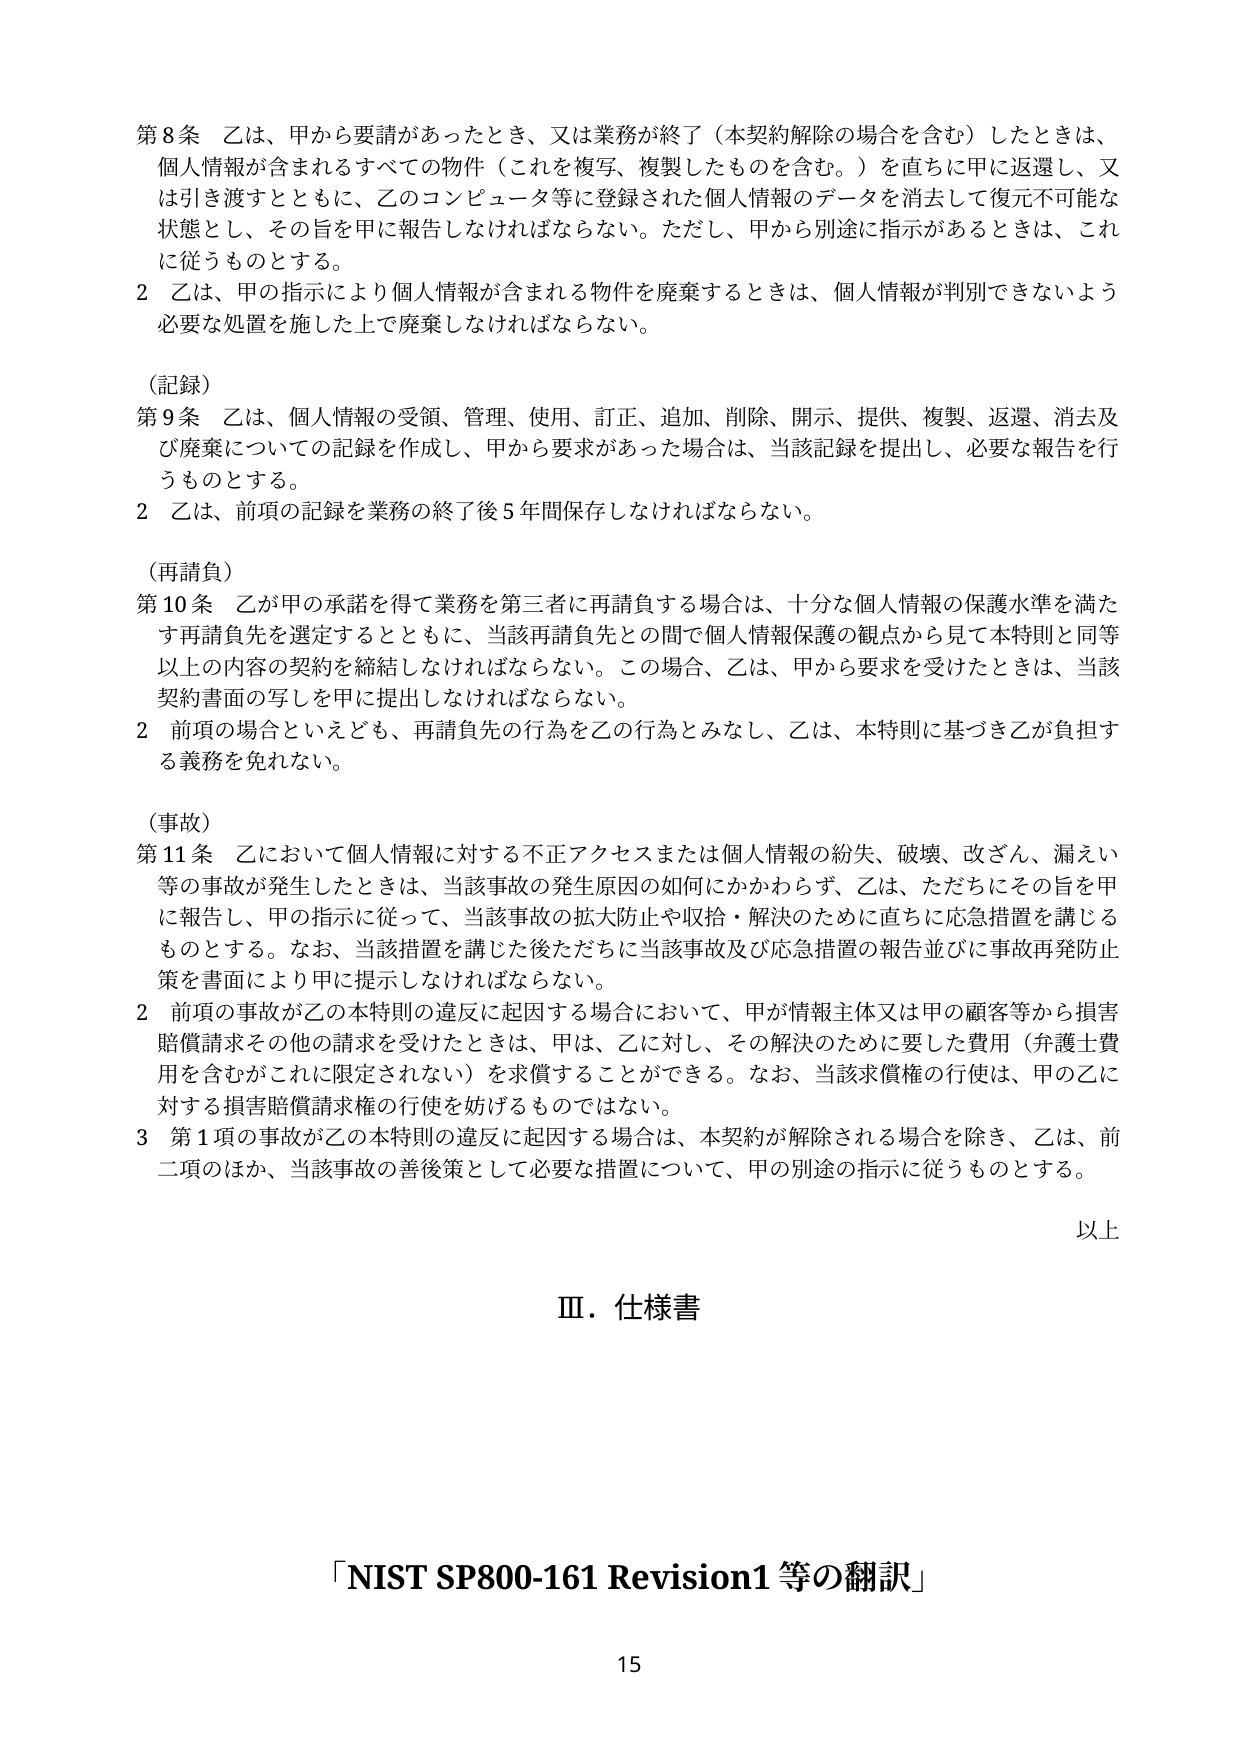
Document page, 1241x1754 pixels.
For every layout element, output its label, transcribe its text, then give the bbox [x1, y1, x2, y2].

text 「NIST SP800-161 Revision1等の翻訳」 [136, 1551, 1122, 1599]
text 第8条 乙は、甲から要請があったとき、又は業務が終了（本契約解除の場合を含む）したときは、個人情報が含まれるすべての物件（これを複写、複製したものを含む。）を直ちに甲に返還し、又は引き渡すとともに、乙のコンピュータ等に登録された個人情報のデータを消去して復元不可能な状態とし、その旨を甲に報告しなければならない。ただし、甲から別途に指示があるときは、これに従うものとする。 [136, 118, 1122, 276]
text （再請負） [136, 556, 1122, 587]
text 2 前項の場合といえども、再請負先の行為を乙の行為とみなし、乙は、本特則に基づき乙が負担する義務を免れない。 [136, 713, 1122, 776]
text 第11条 乙において個人情報に対する不正アクセスまたは個人情報の紛失、破壊、改ざん、漏えい等の事故が発生したときは、当該事故の発生原因の如何にかかわらず、乙は、ただちにその旨を甲に報告し、甲の指示に従って、当該事故の拡大防止や収拾・解決のために直ちに応急措置を講じるものとする。なお、当該措置を講じた後ただちに当該事故及び応急措置の報告並びに事故再発防止策を書面により甲に提示しなければならない。 [136, 837, 1122, 995]
text （事故） [136, 806, 1122, 837]
text 3 第1項の事故が乙の本特則の違反に起因する場合は、本契約が解除される場合を除き、乙は、前二項のほか、当該事故の善後策として必要な措置について、甲の別途の指示に従うものとする。 [136, 1121, 1122, 1184]
text 以上 [136, 1213, 1122, 1245]
text 第9条 乙は、個人情報の受領、管理、使用、訂正、追加、削除、開示、提供、複製、返還、消去及び廃棄についての記録を作成し、甲から要求があった場合は、当該記録を提出し、必要な報告を行うものとする。 [136, 400, 1122, 494]
text （記録） [136, 368, 1122, 400]
text 第10条 乙が甲の承諾を得て業務を第三者に再請負する場合は、十分な個人情報の保護水準を満たす再請負先を選定するとともに、当該再請負先との間で個人情報保護の観点から見て本特則と同等以上の内容の契約を締結しなければならない。この場合、乙は、甲から要求を受けたときは、当該契約書面の写しを甲に提出しなければならない。 [136, 587, 1122, 713]
text 2 乙は、前項の記録を業務の終了後5年間保存しなければならない。 [136, 494, 1122, 526]
text 2 乙は、甲の指示により個人情報が含まれる物件を廃棄するときは、個人情報が判別できないよう必要な処置を施した上で廃棄しなければならない。 [136, 276, 1122, 338]
text 2 前項の事故が乙の本特則の違反に起因する場合において、甲が情報主体又は甲の顧客等から損害賠償請求その他の請求を受けたときは、甲は、乙に対し、その解決のために要した費用（弁護士費用を含むがこれに限定されない）を求償することができる。なお、当該求償権の行使は、甲の乙に対する損害賠償請求権の行使を妨げるものではない。 [136, 995, 1122, 1121]
subtitle Ⅲ．仕様書 [136, 1284, 1122, 1327]
